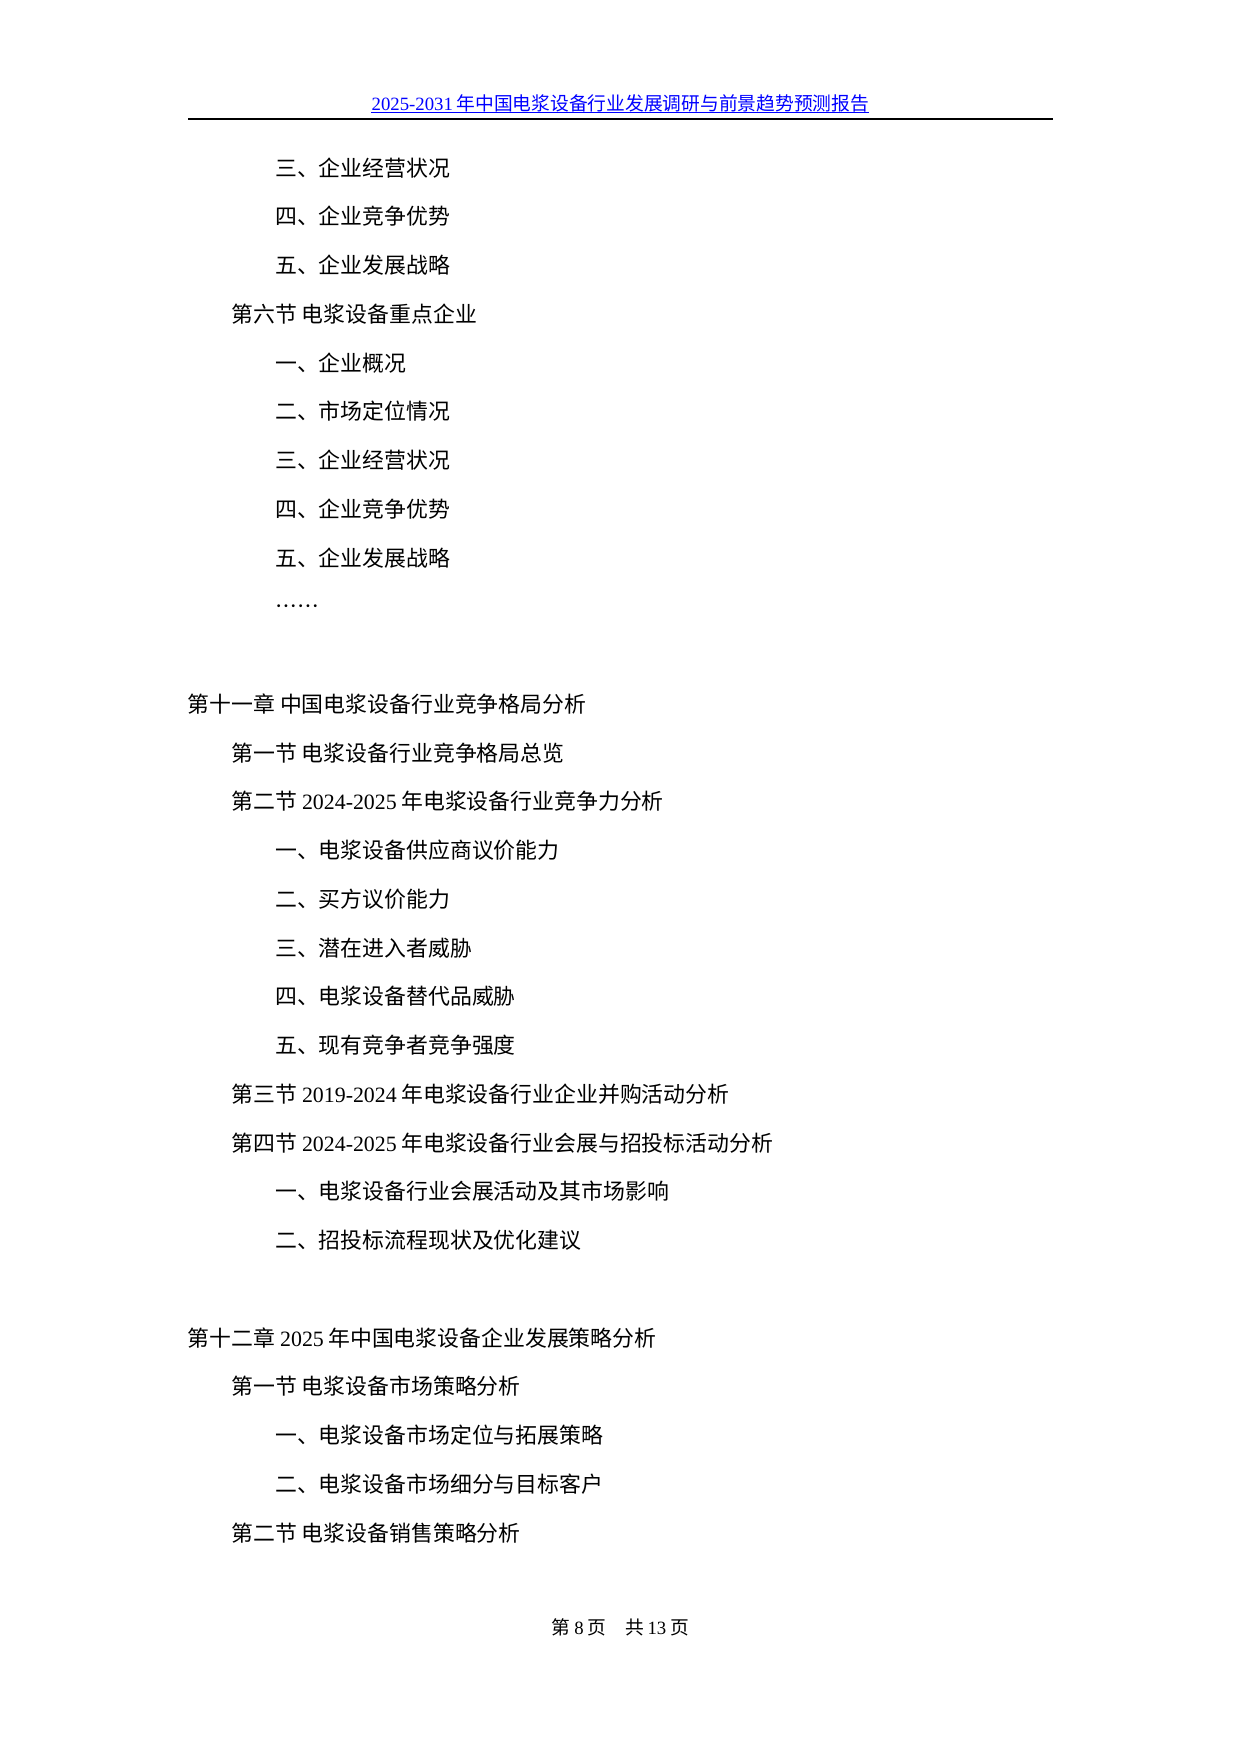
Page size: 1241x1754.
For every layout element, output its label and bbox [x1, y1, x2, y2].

text [187, 150, 1053, 1548]
